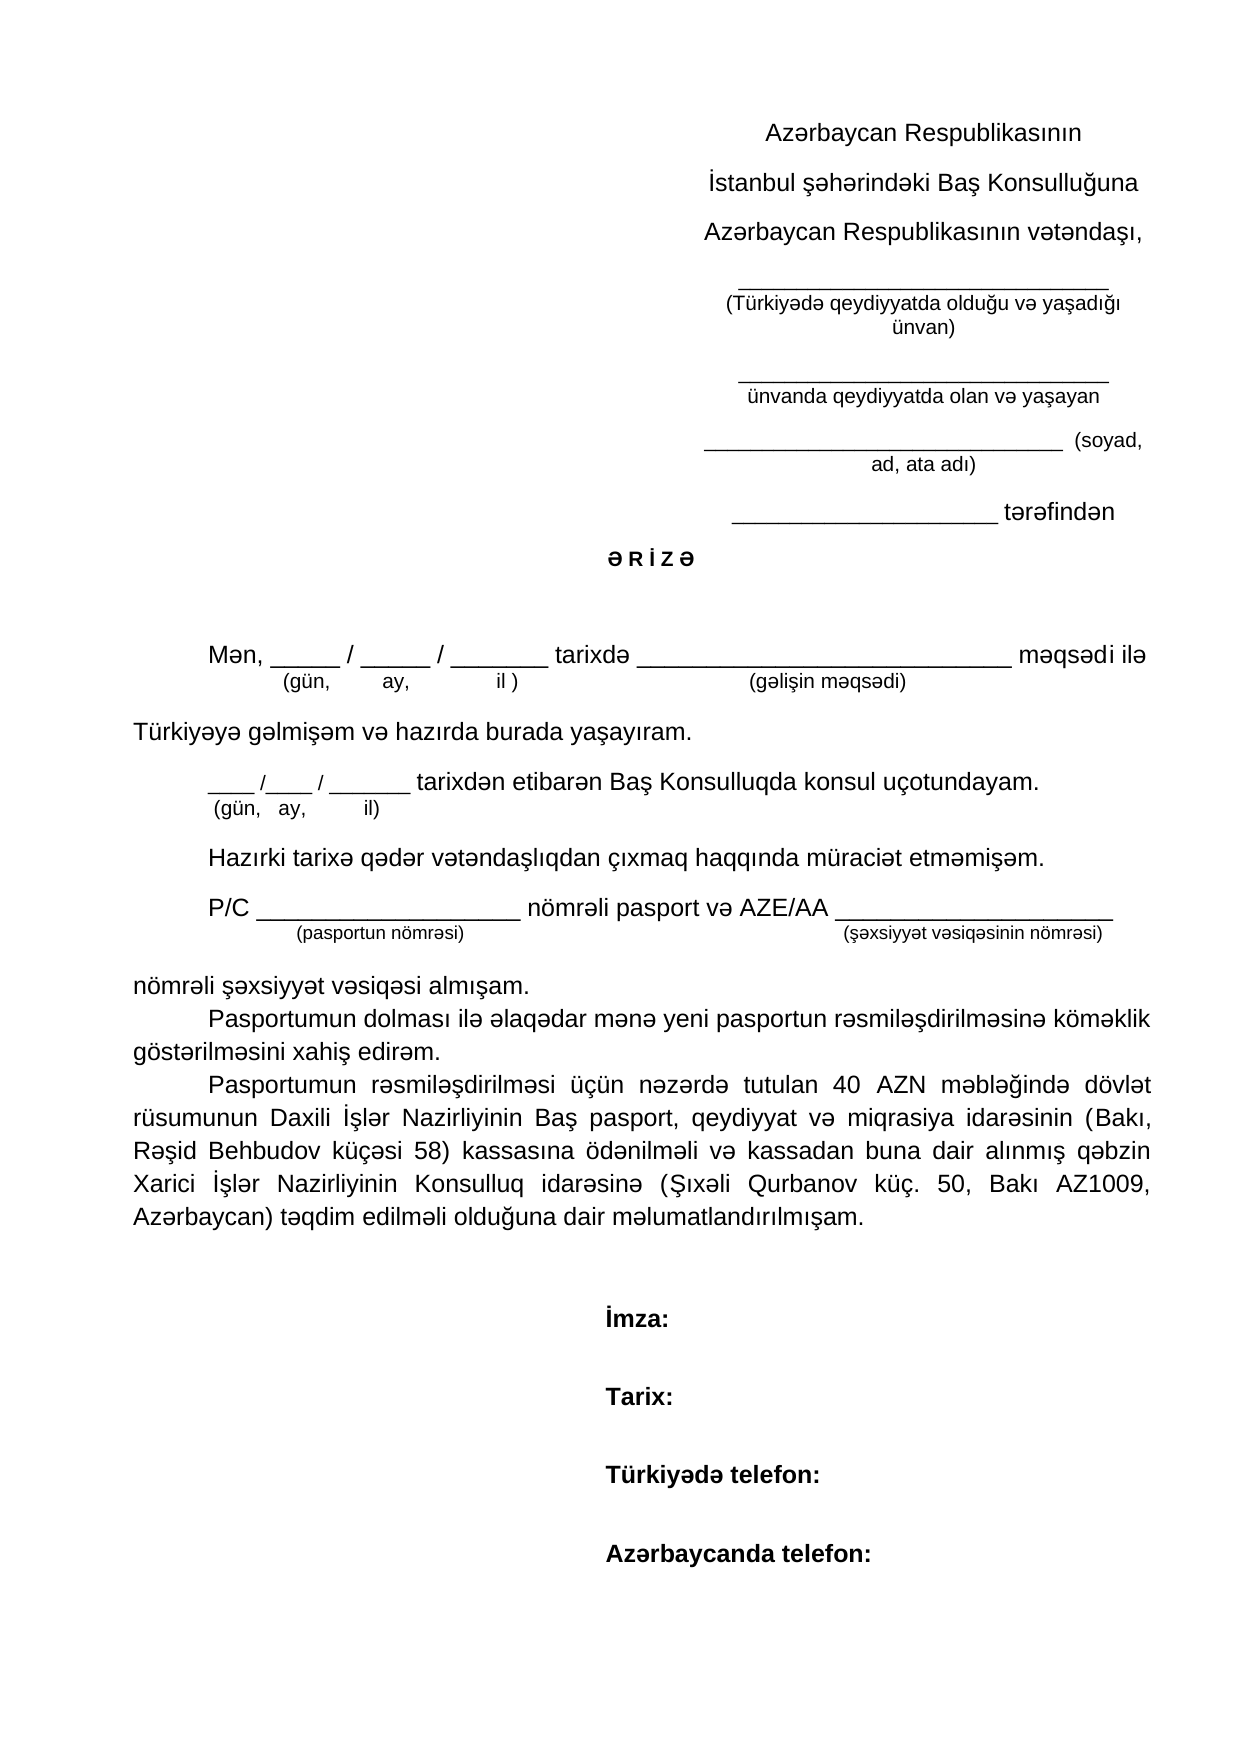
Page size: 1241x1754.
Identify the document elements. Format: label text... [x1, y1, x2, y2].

text ____ /____ / _______ tarixdən etibarən Baş Konsulluqda konsul uçotundayam. [133, 767, 1152, 795]
text Azərbaycan Respublikasının vətəndaşı, [695, 217, 1152, 246]
text Azərbaycan Respublikasının [695, 118, 1152, 147]
text (pasportun nömrəsi) (şəxsiyyət vəsiqəsinin nömrəsi) [208, 922, 1152, 943]
text Hazırki tarixə qədər vətəndaşlıqdan çıxmaq haqqında müraciət etməmişəm. [133, 843, 1152, 872]
text ________________________________ ünvanda qeydiyyatda olan və yaşayan [695, 359, 1152, 407]
text Türkiyəyə gəlmişəm və hazırda burada yaşayıram. [133, 717, 1152, 746]
text Pasportumun rəsmiləşdirilməsi üçün nəzərdə tutulan 40 AZN məbləğində dövlət rüsumunun Daxili İşlər Nazirliyinin Baş pasport, qeydiyyat və miqrasiya idarəsinin (Bakı, Rəşid Behbudov küçəsi 58) kassasına ödənilməli və kassadan buna dair alınmış qəbzin Xarici İşlər Nazirliyinin Konsulluq idarəsinə (Şıxəli Qurbanov küç. 50, Bakı AZ1009, Azərbaycan) təqdim edilməli olduğuna dair məlumatlandırılmışam. [133, 1070, 1152, 1231]
text ________________________________ (Türkiyədə qeydiyyatda olduğu və yaşadığı ünvan) [695, 267, 1152, 339]
text Mən, _____ / _____ / _______ tarixdə ___________________________ məqsədi ilə [133, 640, 1152, 669]
text İstanbul şəhərindəki Baş Konsulluğuna [695, 168, 1152, 196]
text (gün, ay, il) [133, 795, 1152, 819]
text (gün, ay, il ) (gəlişin məqsədi) [133, 669, 1152, 693]
text P/C ___________________ nömrəli pasport və AZE/AA ____________________ [208, 893, 1152, 922]
text _______________________________ (soyad, ad, ata adı) [695, 428, 1152, 476]
text Ə R İ Z Ə [133, 547, 1152, 571]
text _______________________ tərəfindən [695, 497, 1152, 526]
text İmza: [133, 1303, 1152, 1332]
text Pasportumun dolması ilə əlaqədar mənə yeni pasportun rəsmiləşdirilməsinə köməklik göstərilməsini xahiş edirəm. [133, 1004, 1152, 1065]
text Tarix: [133, 1382, 1152, 1411]
text nömrəli şəxsiyyət vəsiqəsi almışam. [133, 971, 1152, 999]
text Türkiyədə telefon: [133, 1460, 1152, 1489]
text Azərbaycanda telefon: [133, 1538, 1152, 1567]
